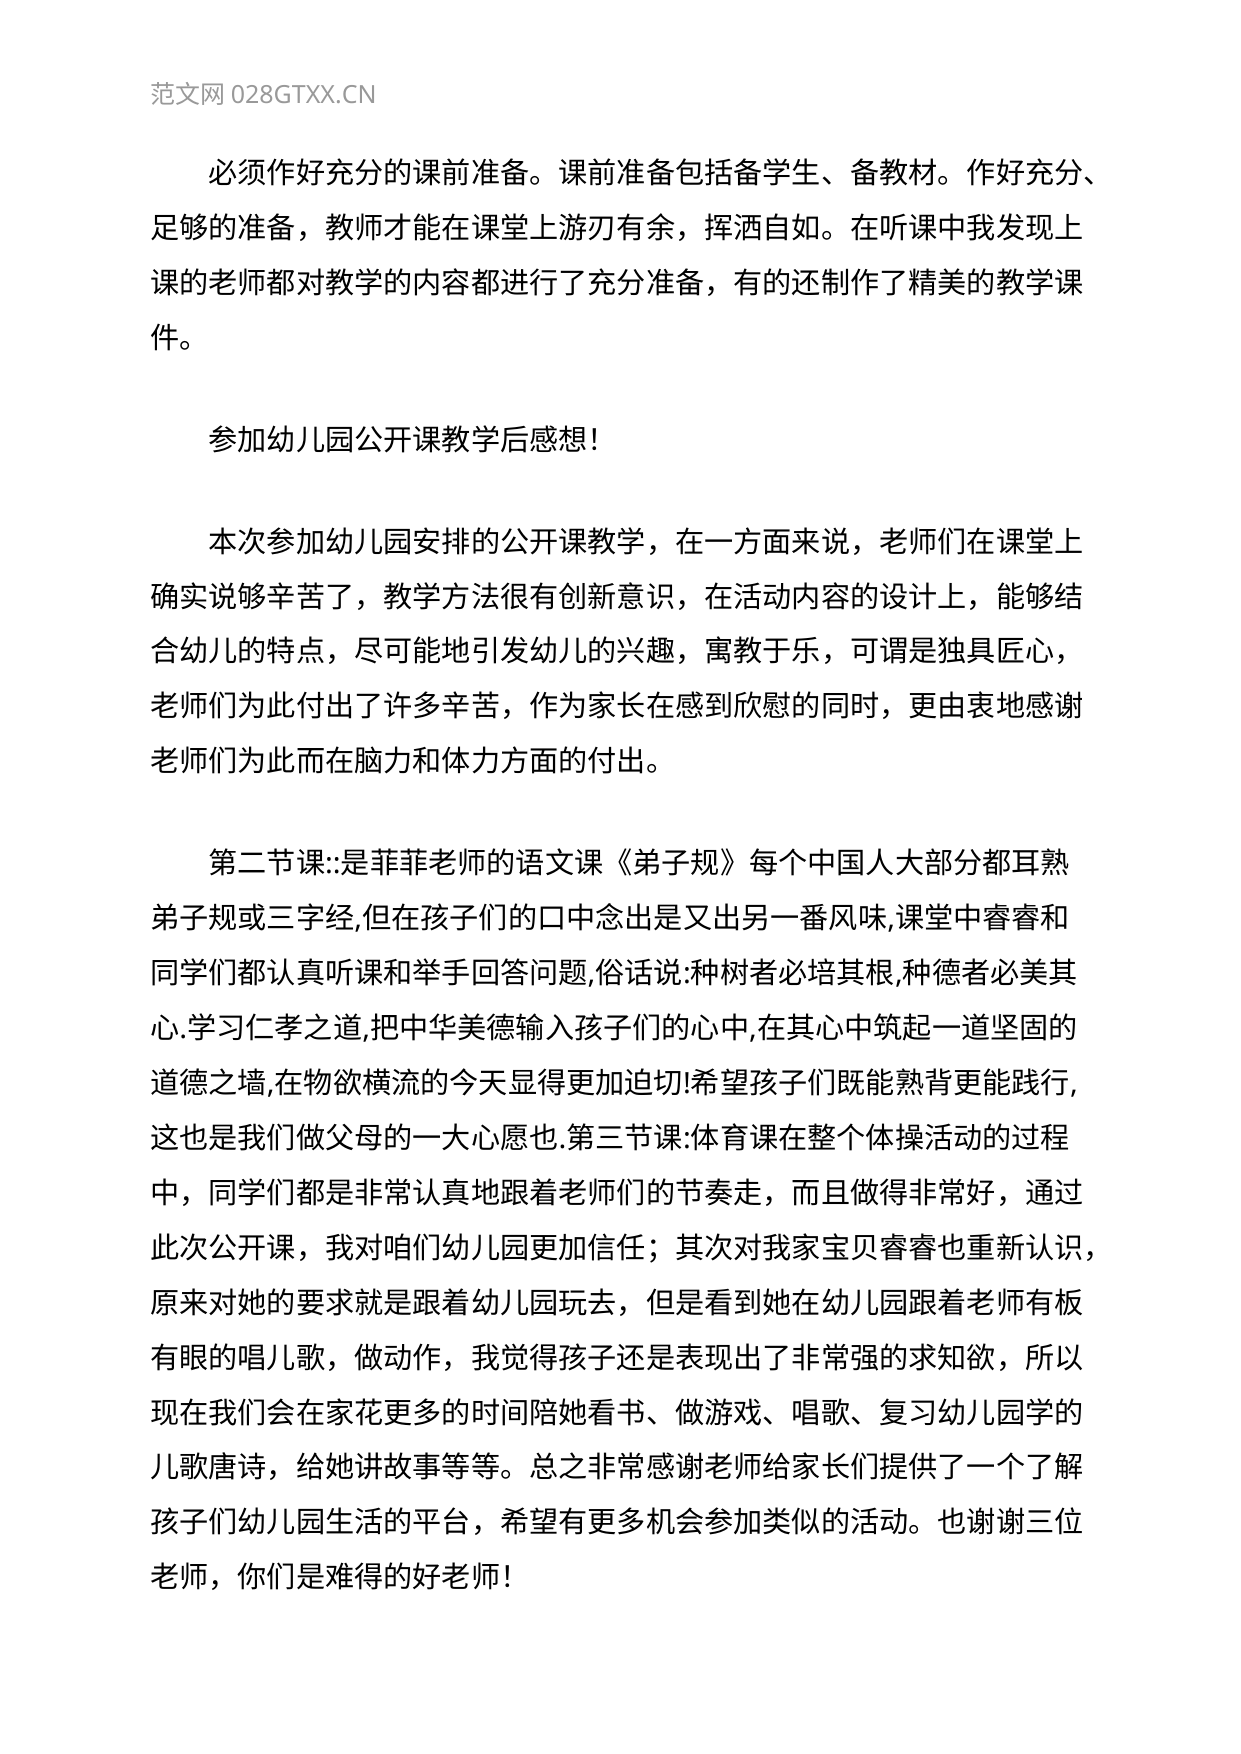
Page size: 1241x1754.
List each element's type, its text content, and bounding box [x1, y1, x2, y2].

text 本次参加幼儿园安排的公开课教学，在一方面来说，老师们在课堂上确实说够辛苦了，教学方法很有创新意识，在活动内容的设计上，能够结合幼儿的特点，尽可能地引发幼儿的兴趣，寓教于乐，可谓是独具匠心，老师们为此付出了许多辛苦，作为家长在感到欣慰的同时，更由衷地感谢老师们为此而在脑力和体力方面的付出。 [150, 518, 1090, 780]
text 第二节课::是菲菲老师的语文课《弟子规》每个中国人大部分都耳熟弟子规或三字经,但在孩子们的口中念出是又出另一番风味,课堂中睿睿和同学们都认真听课和举手回答问题,俗话说:种树者必培其根,种德者必美其心.学习仁孝之道,把中华美德输入孩子们的心中,在其心中筑起一道坚固的道德之墙,在物欲横流的今天显得更加迫切!希望孩子们既能熟背更能践行,这也是我们做父母的一大心愿也.第三节课:体育课在整个体操活动的过程中，同学们都是非常认真地跟着老师们的节奏走，而且做得非常好，通过此次公开课，我对咱们幼儿园更加信任；其次对我家宝贝睿睿也重新认识，原来对她的要求就是跟着幼儿园玩去，但是看到她在幼儿园跟着老师有板有眼的唱儿歌，做动作，我觉得孩子还是表现出了非常强的求知欲，所以现在我们会在家花更多的时间陪她看书、做游戏、唱歌、复习幼儿园学的儿歌唐诗，给她讲故事等等。总之非常感谢老师给家长们提供了一个了解孩子们幼儿园生活的平台，希望有更多机会参加类似的活动。也谢谢三位老师，你们是难得的好老师！ [150, 839, 1090, 1596]
text 参加幼儿园公开课教学后感想！ [150, 416, 1090, 459]
text 必须作好充分的课前准备。课前准备包括备学生、备教材。作好充分、足够的准备，教师才能在课堂上游刃有余，挥洒自如。在听课中我发现上课的老师都对教学的内容都进行了充分准备，有的还制作了精美的教学课件。 [150, 150, 1090, 357]
